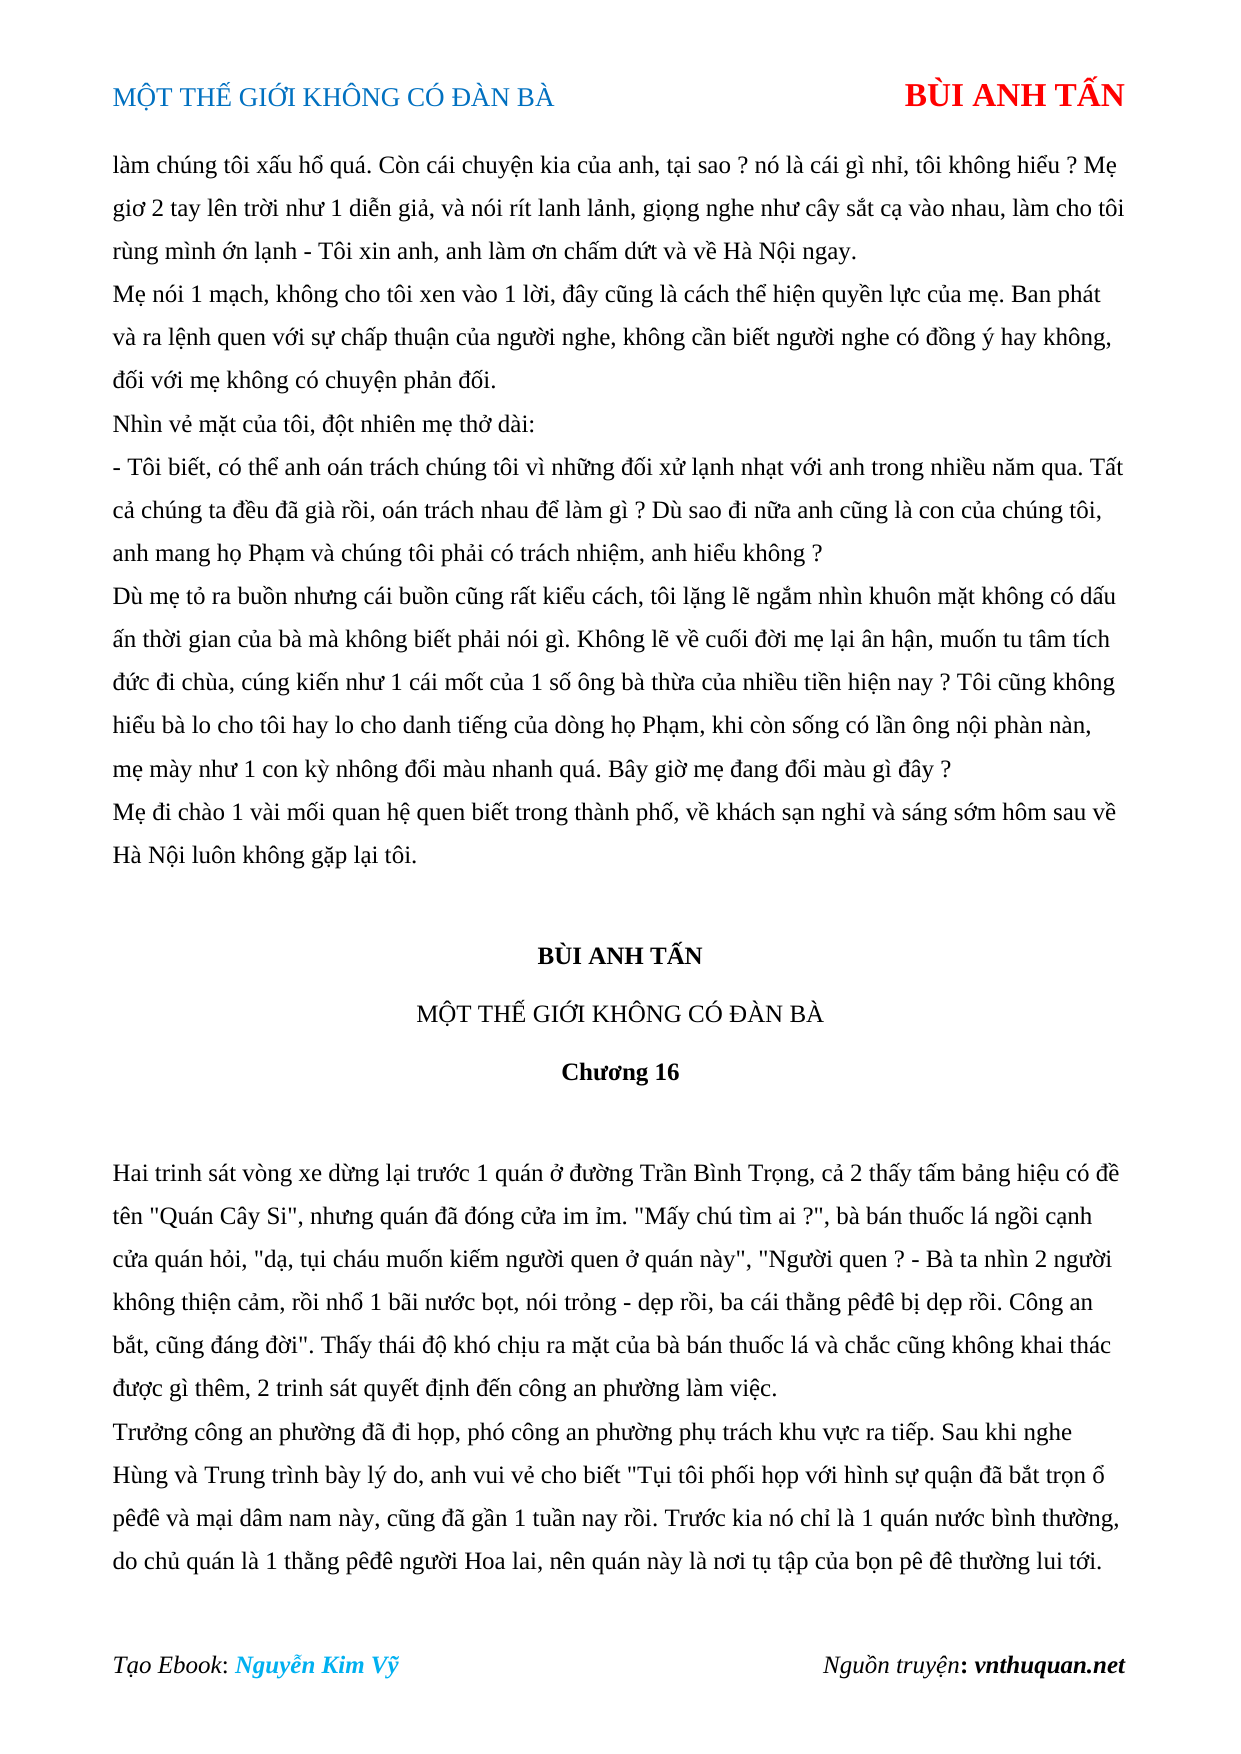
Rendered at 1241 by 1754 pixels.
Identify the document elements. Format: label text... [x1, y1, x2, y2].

text Chương 16 [112, 1057, 1128, 1086]
text MỘT THẾ GIỚI KHÔNG CÓ ĐÀN BÀ [112, 999, 1128, 1028]
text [112, 150, 1128, 869]
text BÙI ANH TẤN [112, 941, 1128, 970]
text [112, 1115, 1128, 1575]
